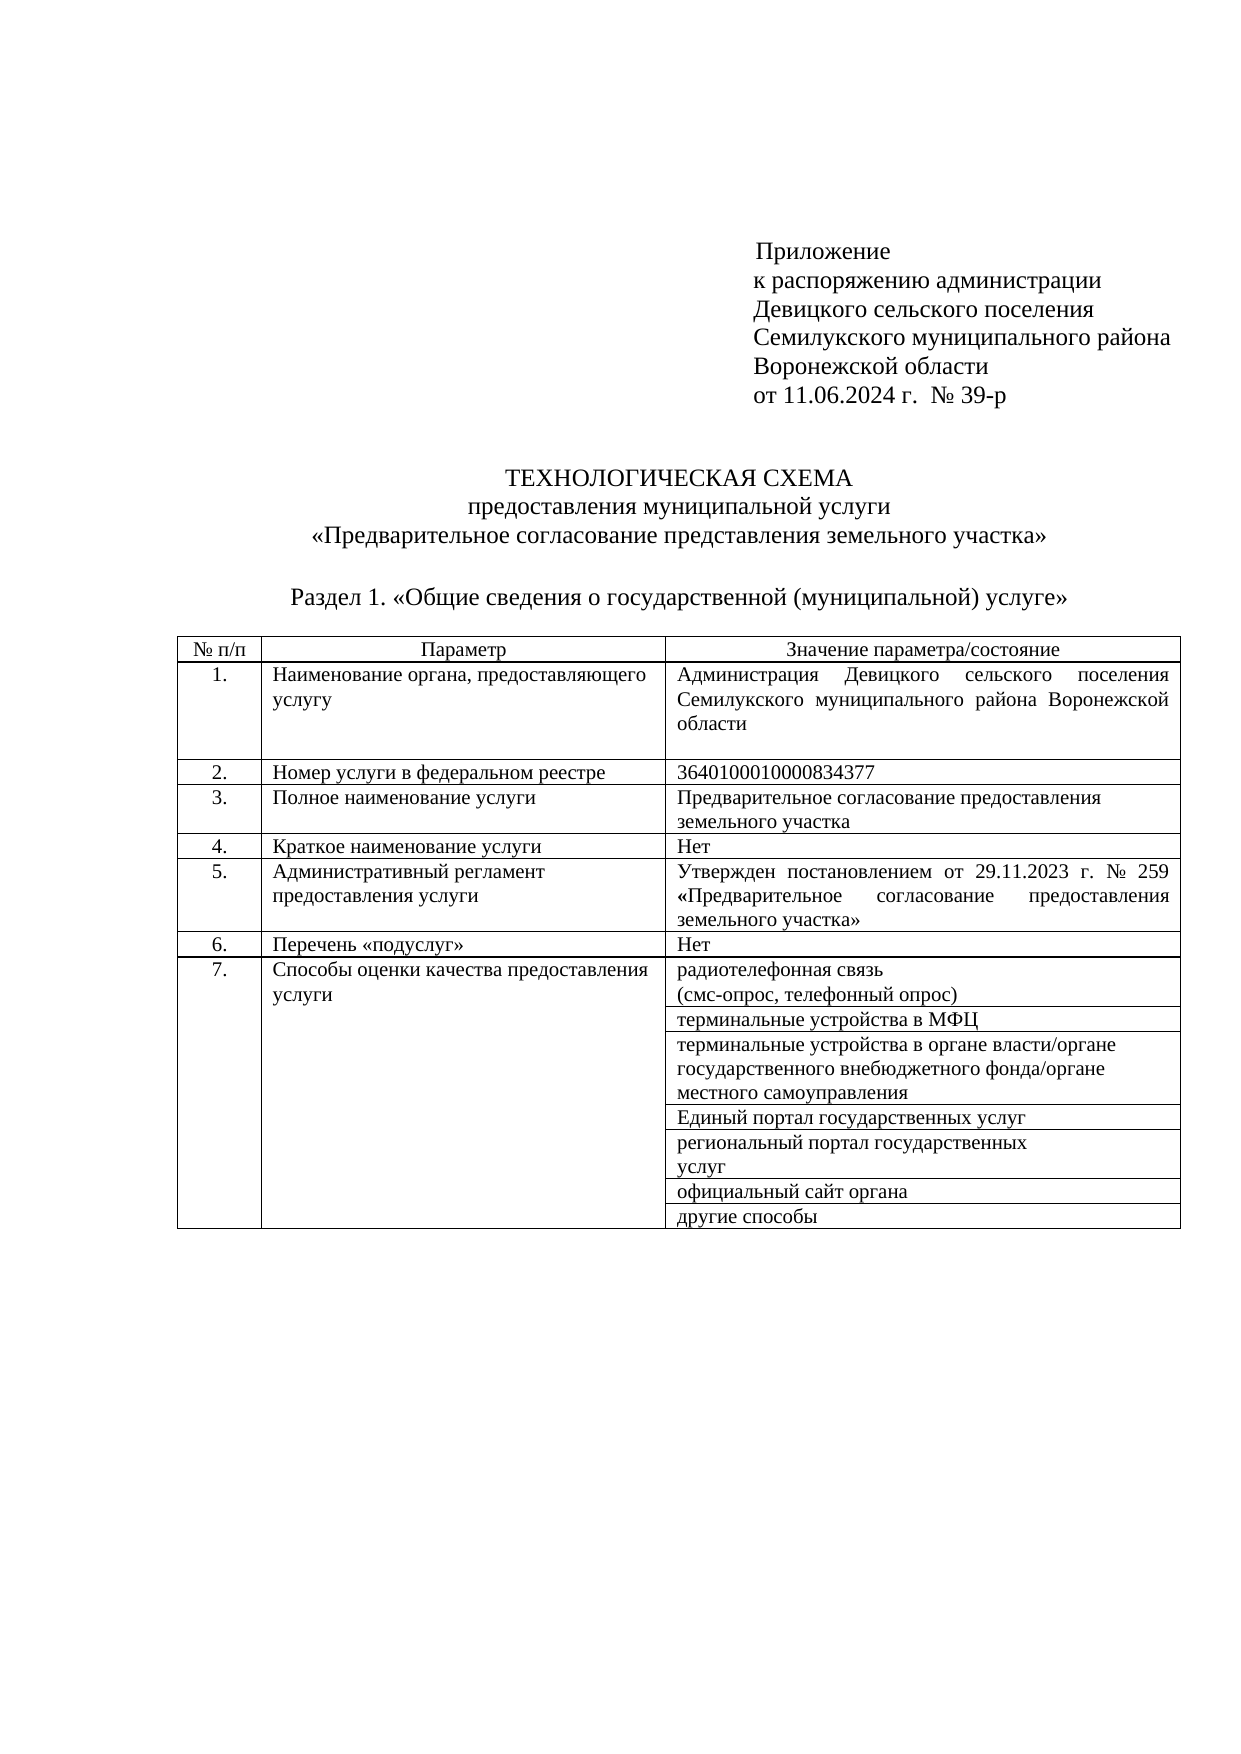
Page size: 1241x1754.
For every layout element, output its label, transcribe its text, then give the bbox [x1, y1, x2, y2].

table_cell Единый портал государственных услуг [666, 1105, 1180, 1129]
table_cell терминальные устройства в МФЦ [666, 1007, 1180, 1031]
text Воронежской области [177, 351, 1181, 380]
table_cell Административный регламент предоставления услуги [262, 859, 665, 931]
table_cell 6. [178, 932, 261, 956]
text Приложение [177, 236, 1181, 265]
table_cell региональный портал государственных услуг [666, 1130, 1180, 1178]
table_header Значение параметра/состояние [666, 637, 1180, 661]
table_cell 2. [178, 760, 261, 784]
table_cell 3. [178, 785, 261, 833]
text ТЕХНОЛОГИЧЕСКАЯ СХЕМА [177, 463, 1181, 491]
table_header Параметр [262, 637, 665, 661]
table_header № п/п [178, 637, 261, 661]
table_cell Краткое наименование услуги [262, 834, 665, 858]
table_cell Полное наименование услуги [262, 785, 665, 833]
table_cell 7. [178, 958, 261, 1228]
table_cell официальный сайт органа [666, 1179, 1180, 1203]
table_cell Номер услуги в федеральном реестре [262, 760, 665, 784]
table_cell Нет [666, 932, 1180, 956]
table_cell Нет [666, 834, 1180, 858]
table_cell Предварительное согласование предоставления земельного участка [666, 785, 1180, 833]
text Раздел 1. «Общие сведения о государственной (муниципальной) услуге» [177, 582, 1181, 611]
text предоставления муниципальной услуги [177, 491, 1181, 520]
table_cell Способы оценки качества предоставления услуги [262, 958, 665, 1228]
table_cell Наименование органа, предоставляющего услугу [262, 663, 665, 759]
table_cell радиотелефонная связь (смс-опрос, телефонный опрос) [666, 958, 1180, 1006]
text от 11.06.2024 г. № 39-р [177, 380, 1181, 409]
table_cell другие способы [666, 1204, 1180, 1228]
table_cell 1. [178, 663, 261, 759]
table_cell терминальные устройства в органе власти/органе государственного внебюджетного фонда/органе местного самоуправления [666, 1032, 1180, 1104]
table_cell Перечень «подуслуг» [262, 932, 665, 956]
table_cell 4. [178, 834, 261, 858]
table_cell 3640100010000834377 [666, 760, 1180, 784]
table_cell Утвержден постановлением от 29.11.2023 г. № 259 «Предварительное согласование предоставления земельного участка» [666, 859, 1180, 931]
table_cell 5. [178, 859, 261, 931]
table_cell Администрация Девицкого сельского поселения Семилукского муниципального района Воронежской области [666, 663, 1180, 759]
text «Предварительное согласование представления земельного участка» [177, 520, 1181, 549]
text к распоряжению администрации Девицкого сельского поселения Семилукского муниципального района [177, 265, 1181, 351]
